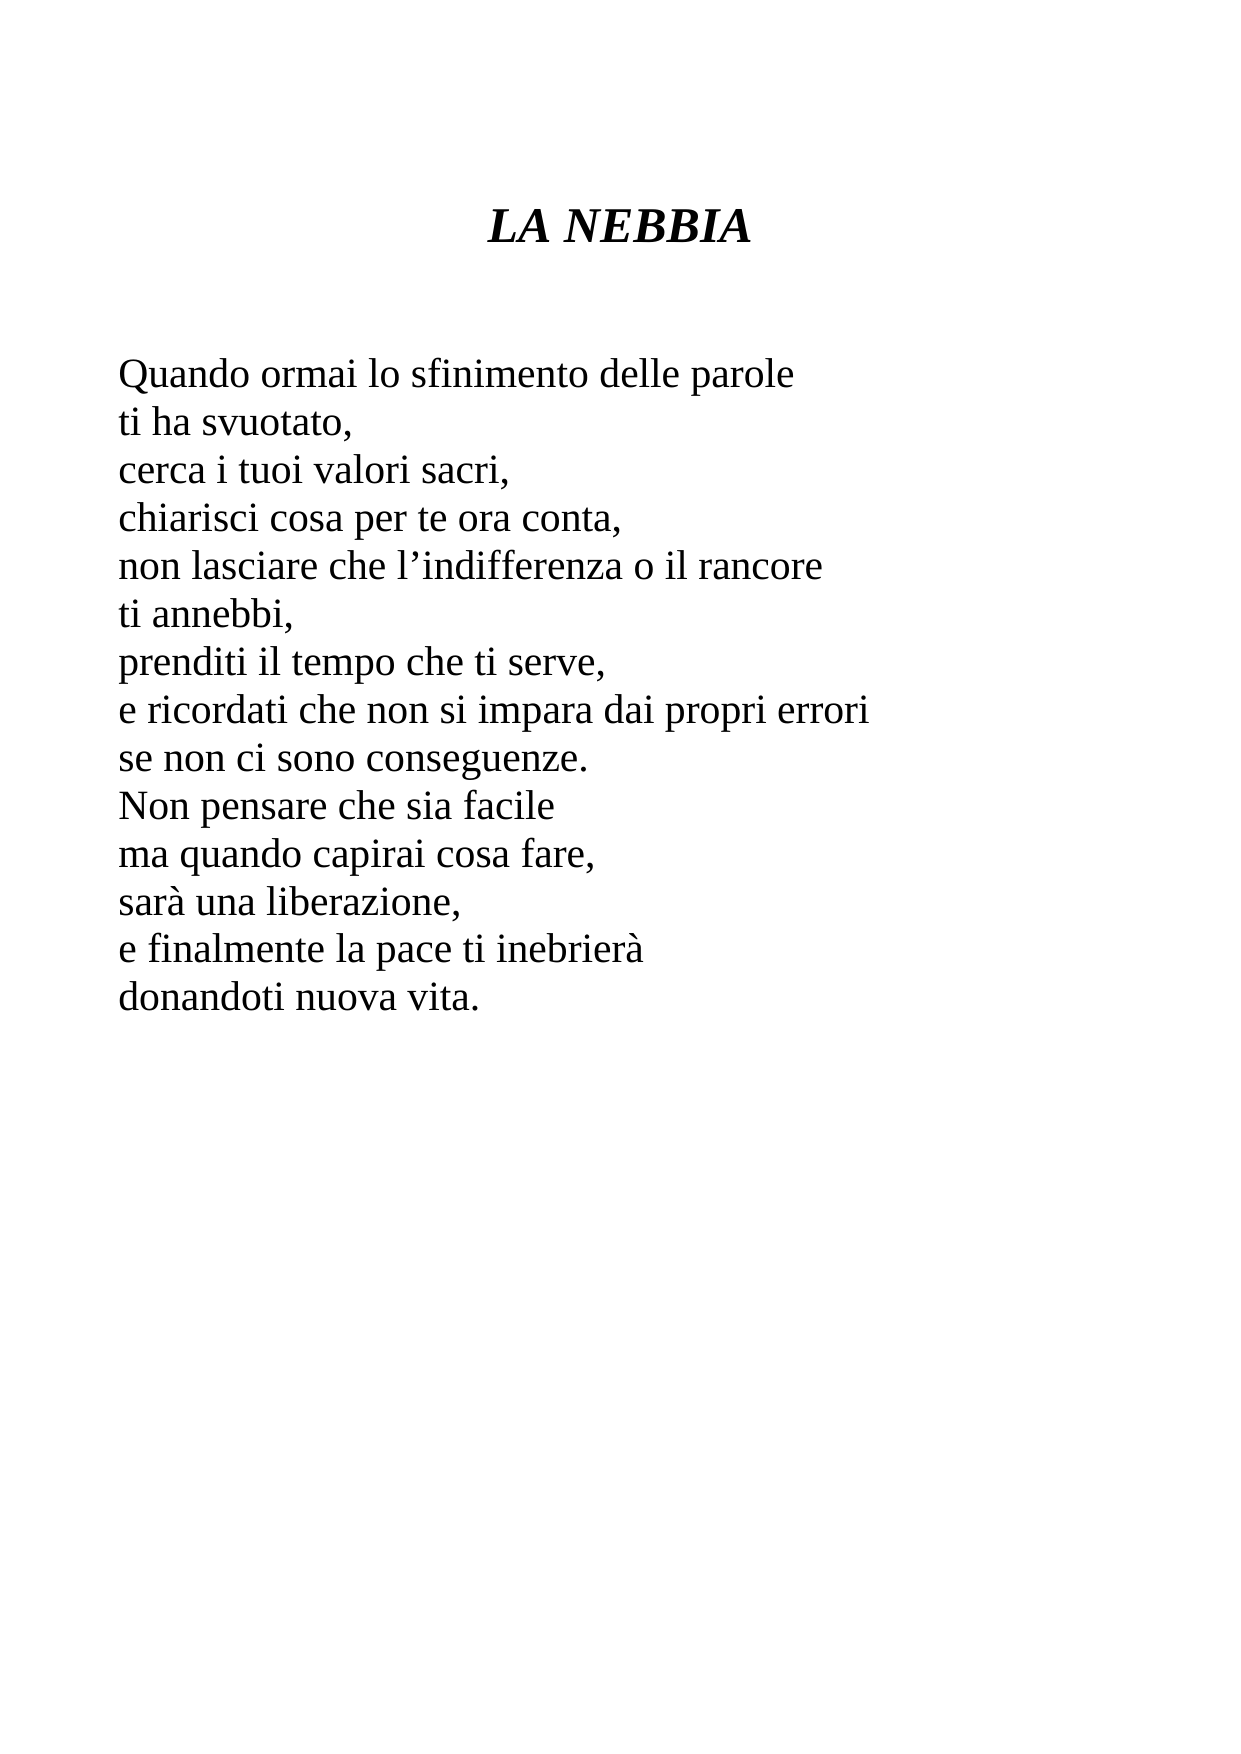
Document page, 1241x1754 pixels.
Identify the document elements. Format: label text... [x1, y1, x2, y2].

text sarà una liberazione, [118, 876, 1122, 924]
text cerca i tuoi valori sacri, [118, 445, 1122, 493]
text e finalmente la pace ti inebrierà [118, 924, 1122, 972]
text donandoti nuova vita. [118, 972, 1122, 1020]
text e ricordati che non si impara dai propri errori [118, 684, 1122, 732]
text chiarisci cosa per te ora conta, [118, 493, 1122, 541]
text se non ci sono conseguenze. [118, 732, 1122, 780]
text ti ha svuotato, [118, 397, 1122, 445]
text prenditi il tempo che ti serve, [118, 636, 1122, 684]
text non lasciare che l’indifferenza o il rancore [118, 541, 1122, 588]
text ti annebbi, [118, 588, 1122, 636]
text Non pensare che sia facile [118, 780, 1122, 828]
text Quando ormai lo sfinimento delle parole [118, 349, 1122, 397]
text LA NEBBIA [118, 196, 1122, 253]
text ma quando capirai cosa fare, [118, 828, 1122, 876]
